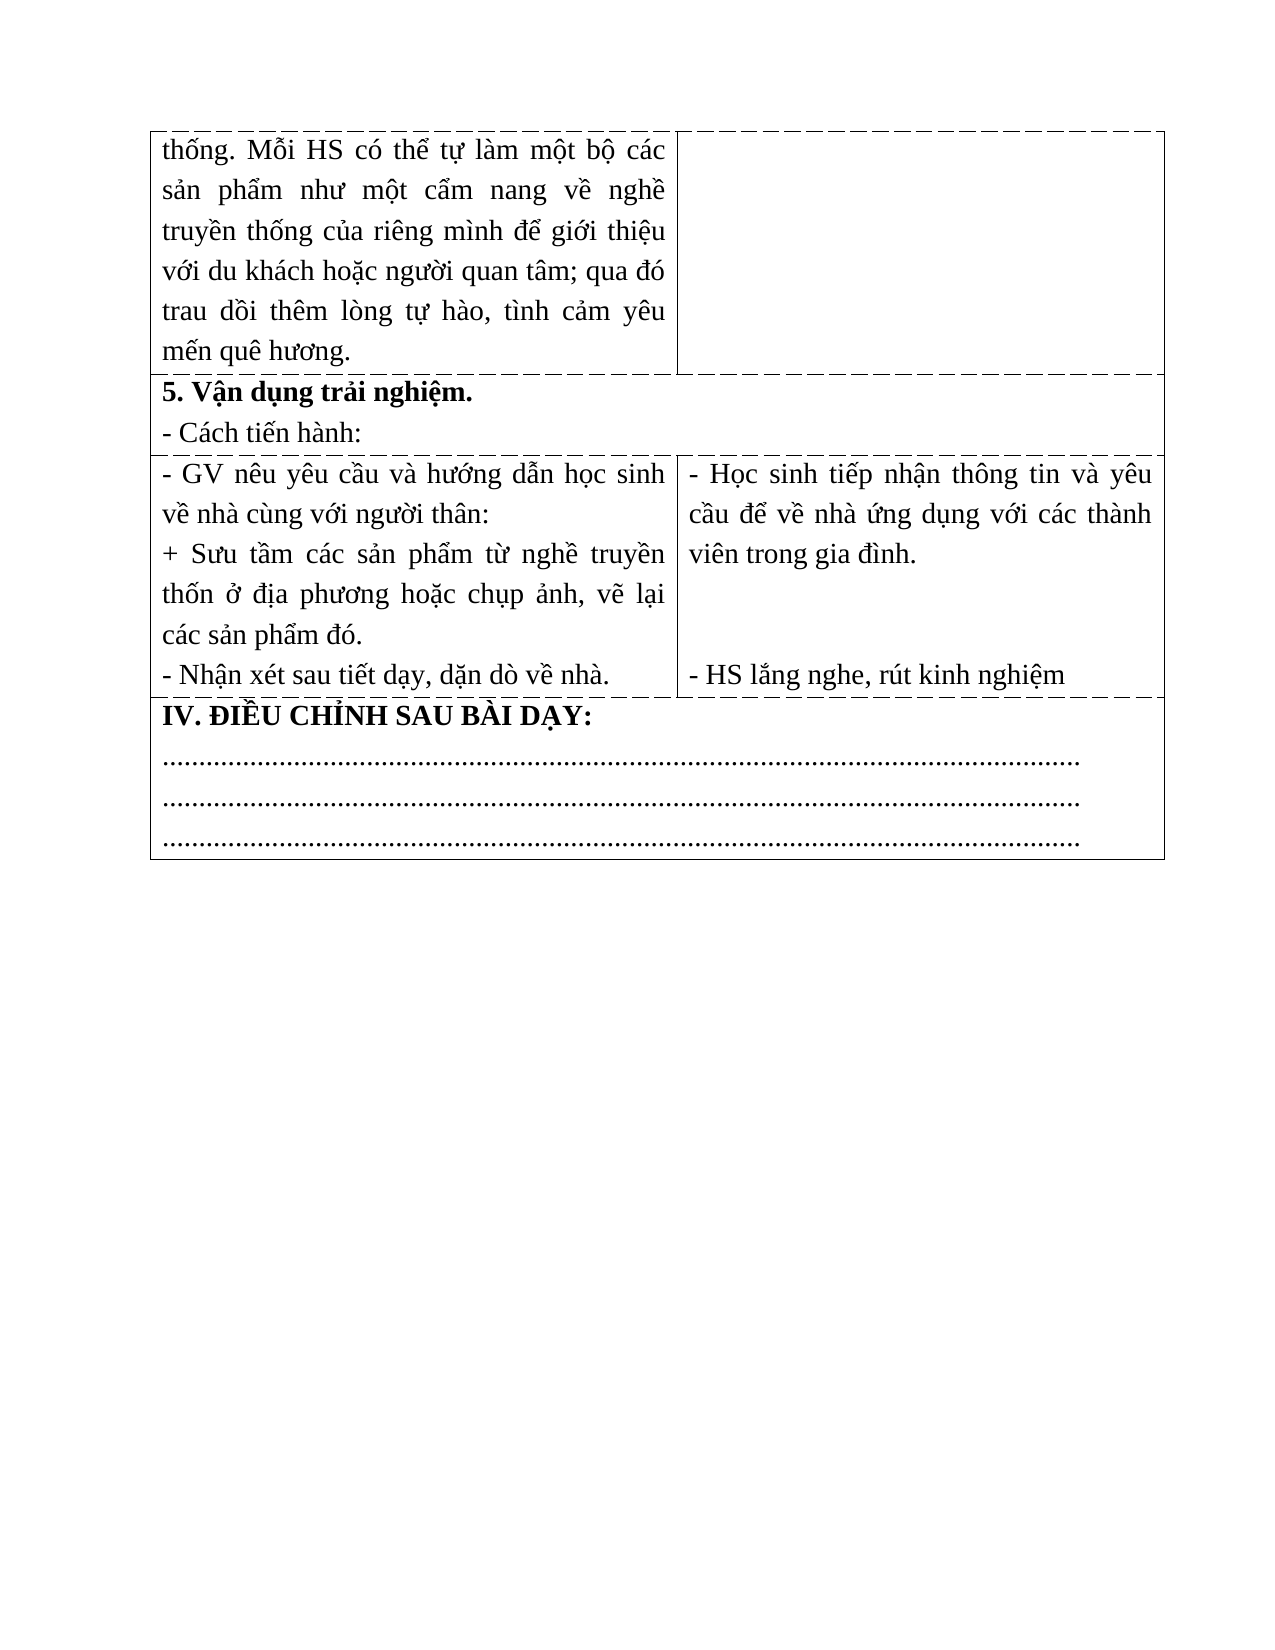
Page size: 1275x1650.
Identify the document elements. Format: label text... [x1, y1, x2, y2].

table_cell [678, 131, 1164, 373]
table_cell - GV nêu yêu cầu và hướng dẫn học sinh về nhà cùng với người thân: + Sưu tầm các sản phẩm từ nghề truyền thốn ở địa phương hoặc chụp ảnh, vẽ lại các sản phẩm đó. - Nhận xét sau tiết dạy, dặn dò về nhà. [151, 455, 677, 697]
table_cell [151, 131, 677, 373]
table_cell IV. ĐIỀU CHỈNH SAU BÀI DẠY: .............................................................................................................................. .............................................................................................................................. .............................................................................................................................. [151, 697, 1164, 859]
table_cell - Học sinh tiếp nhận thông tin và yêu cầu để về nhà ứng dụng với các thành viên trong gia đình. - HS lắng nghe, rút kinh nghiệm [678, 455, 1164, 697]
table_cell 5. Vận dụng trải nghiệm. - Cách tiến hành: [151, 374, 1164, 455]
